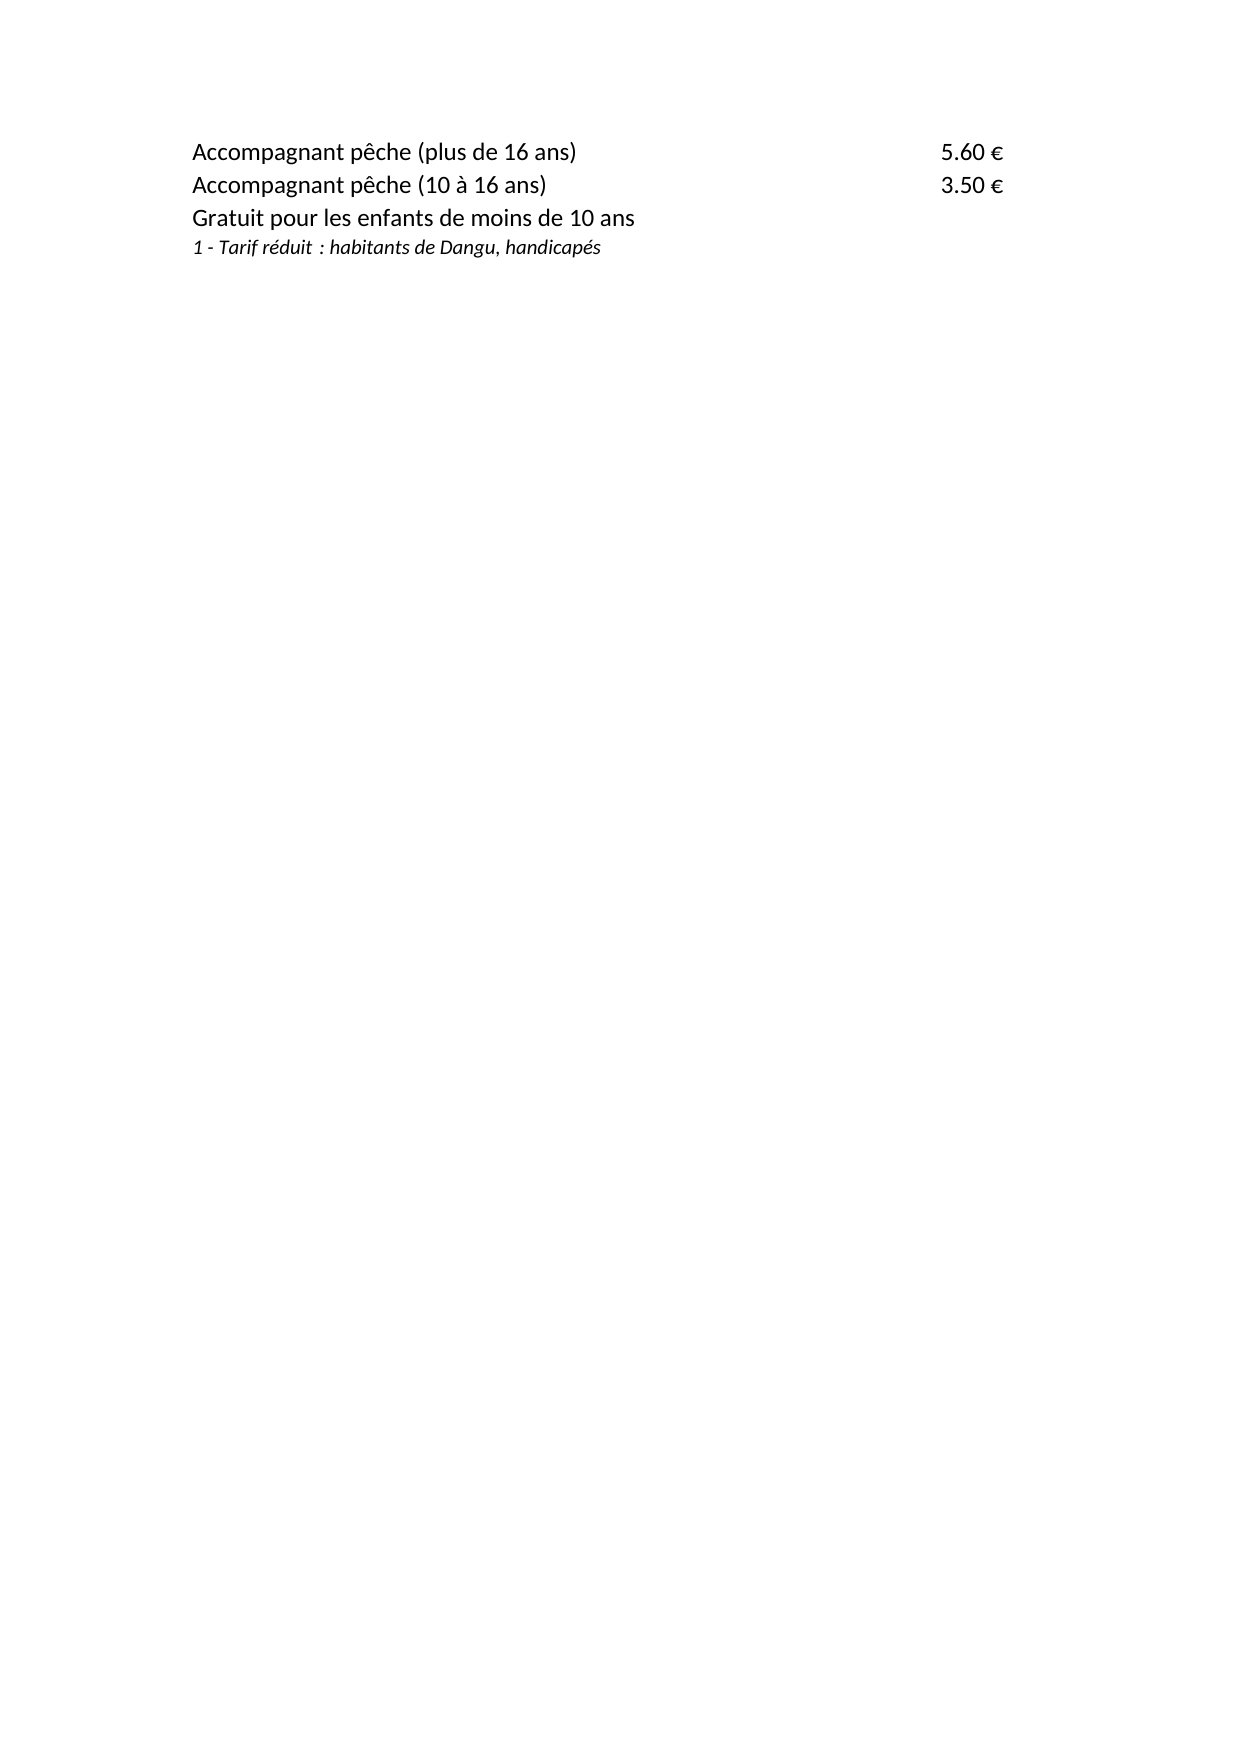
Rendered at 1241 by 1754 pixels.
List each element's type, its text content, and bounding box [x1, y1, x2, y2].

text Accompagnant pêche (10 à 16 ans) 3.50 € [192, 169, 1092, 199]
text Accompagnant pêche (plus de 16 ans) 5.60 € [192, 136, 1092, 166]
text 1 - Tarif réduit : habitants de Dangu, handicapés [192, 234, 1092, 260]
text Gratuit pour les enfants de moins de 10 ans [192, 202, 1092, 232]
